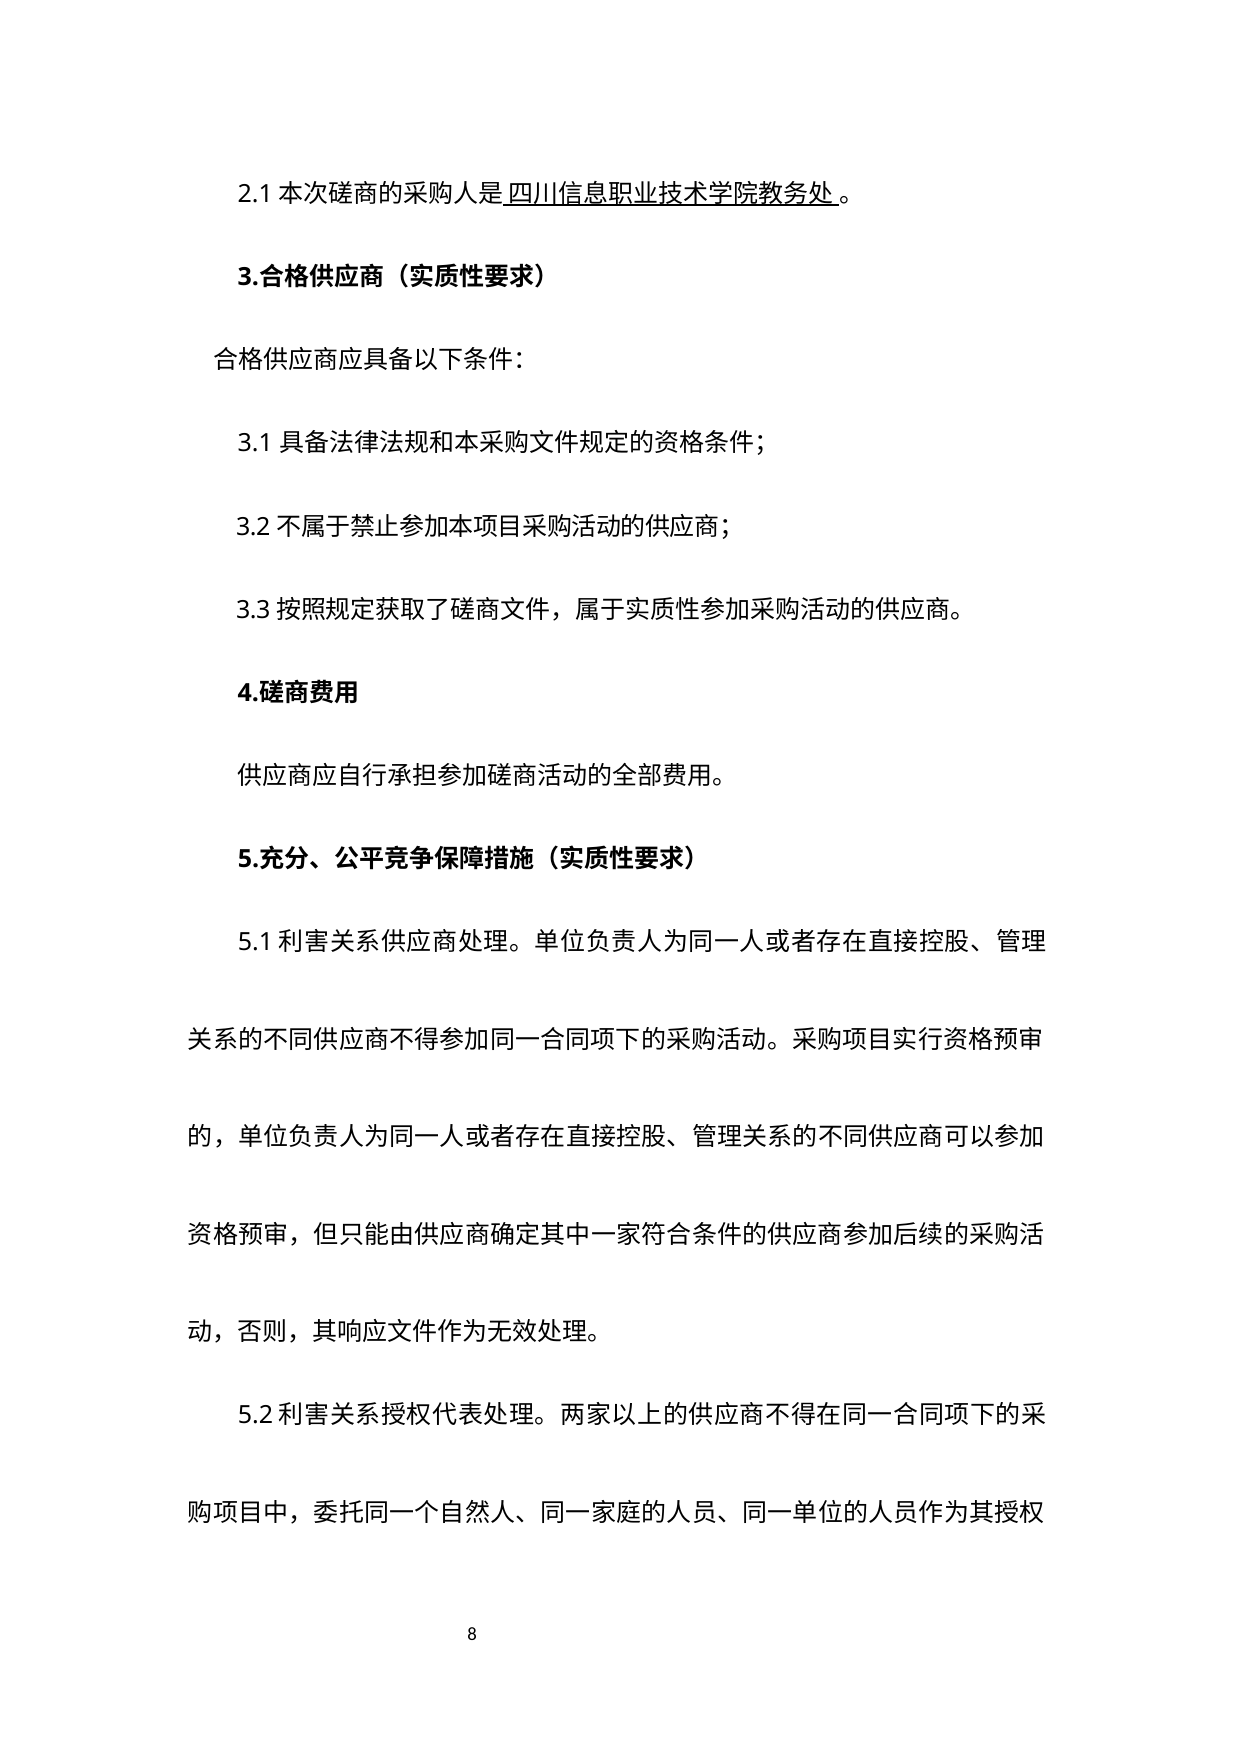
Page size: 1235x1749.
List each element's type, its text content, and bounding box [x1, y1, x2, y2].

text 合格供应商应具备以下条件： [187, 325, 1047, 390]
text 3.1 具备法律法规和本采购文件规定的资格条件； [187, 408, 1047, 473]
text 5.1利害关系供应商处理。单位负责人为同一人或者存在直接控股、管理关系的不同供应商不得参加同一合同项下的采购活动。采购项目实行资格预审的，单位负责人为同一人或者存在直接控股、管理关系的不同供应商可以参加资格预审，但只能由供应商确定其中一家符合条件的供应商参加后续的采购活动，否则，其响应文件作为无效处理。 [188, 907, 1047, 1362]
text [188, 1380, 1047, 1543]
text 2.1本次磋商的采购人是 四川信息职业技术学院教务处 。 [187, 159, 1047, 224]
subtitle 4.磋商费用 [187, 658, 1047, 723]
text 3.2 不属于禁止参加本项目采购活动的供应商； [187, 492, 1047, 557]
subtitle 3.合格供应商（实质性要求） [187, 242, 1047, 307]
text 5.充分、公平竞争保障措施（实质性要求） [188, 824, 1047, 889]
text 供应商应自行承担参加磋商活动的全部费用。 [187, 741, 1047, 806]
text 3.3 按照规定获取了磋商文件，属于实质性参加采购活动的供应商。 [187, 575, 1047, 640]
